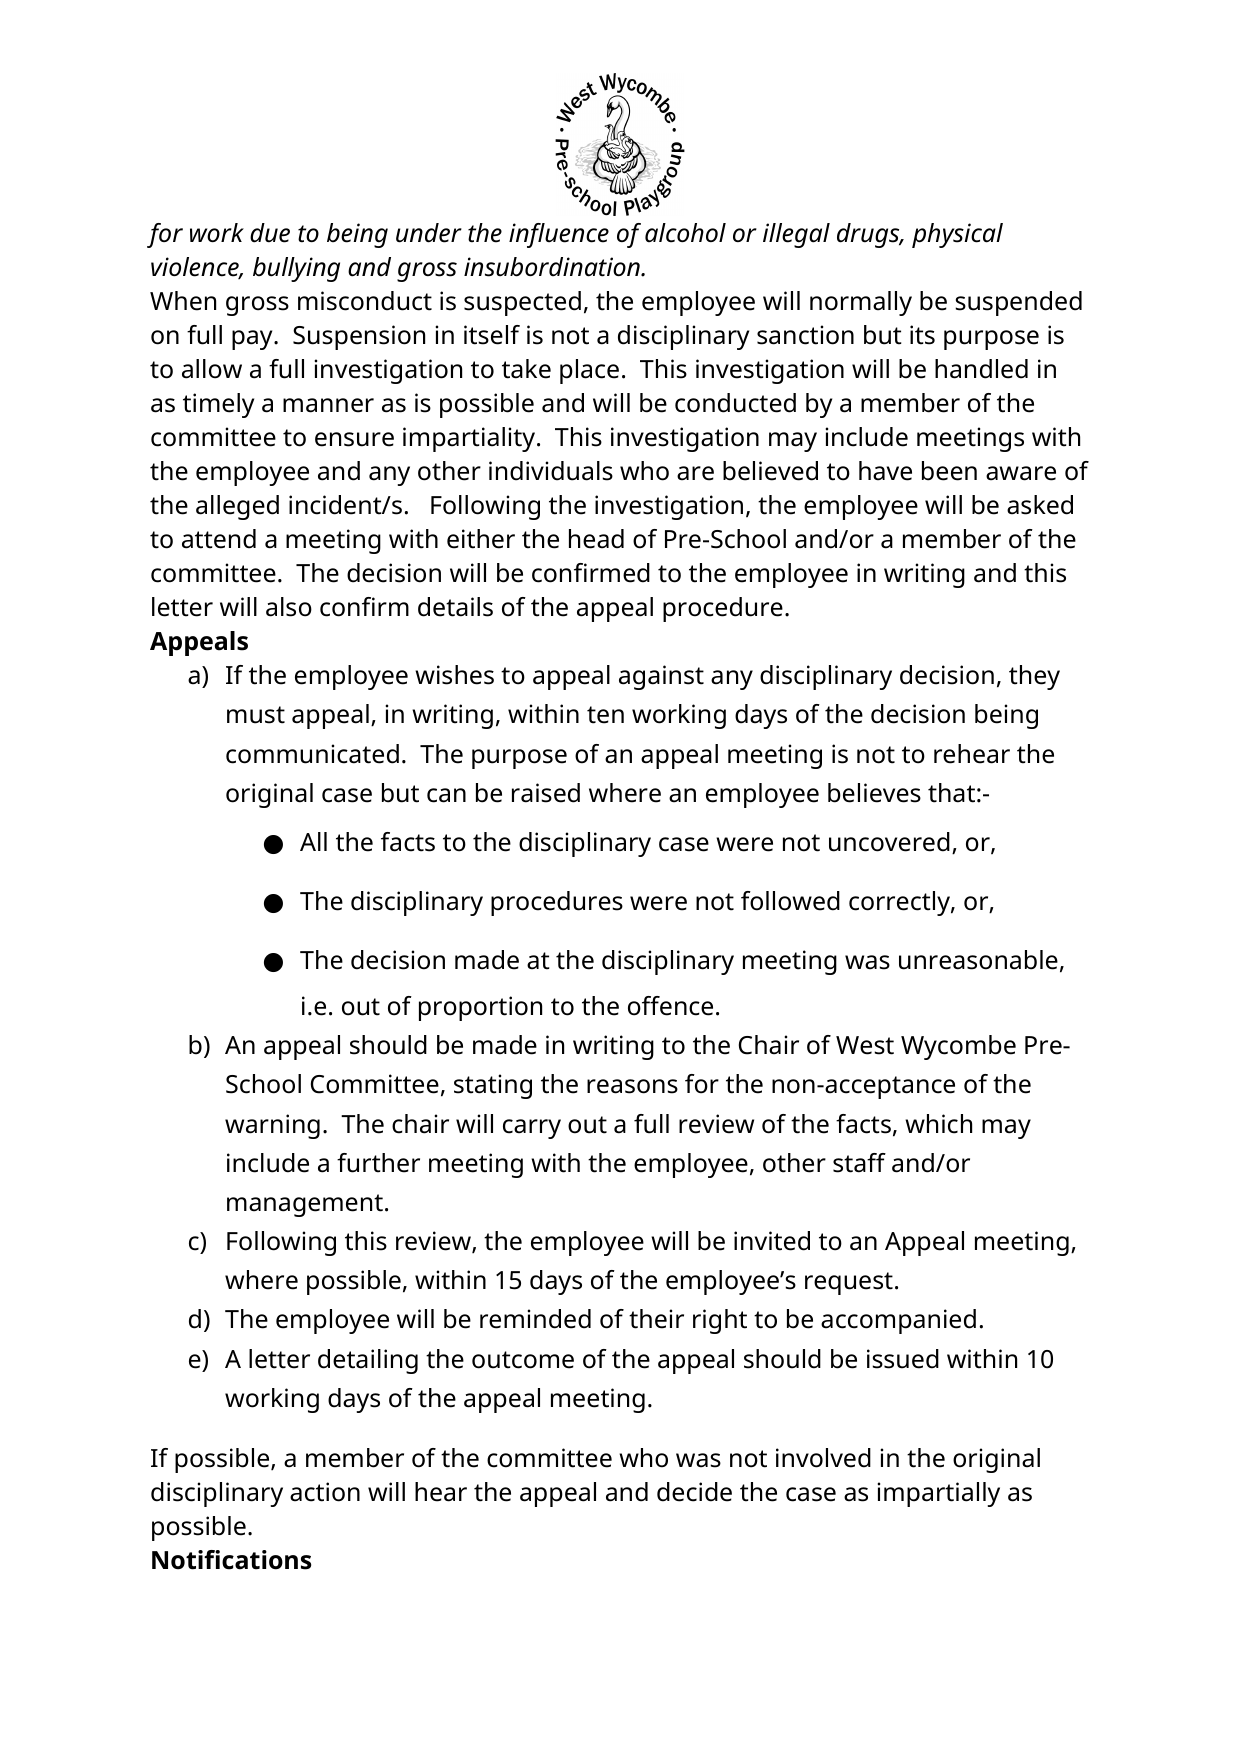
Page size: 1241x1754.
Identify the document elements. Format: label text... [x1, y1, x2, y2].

list If the employee wishes to appeal against any disciplinary decision, they must appeal, in writing, within ten working days of the decision being communicated. The purpose of an appeal meeting is not to rehear the original case but can be raised where an employee believes that:- [187, 658, 1090, 809]
text When gross misconduct is suspected, the employee will normally be suspended on full pay. Suspension in itself is not a disciplinary sanction but its purpose is to allow a full investigation to take place. This investigation will be handled in as timely a manner as is possible and will be conducted by a member of the committee to ensure impartiality. This investigation may include meetings with the employee and any other individuals who are believed to have been aware of the alleged incident/s. Following the investigation, the employee will be asked to attend a meeting with either the head of Pre-School and/or a member of the committee. The decision will be confirmed to the employee in writing and this letter will also confirm details of the appeal procedure. [150, 283, 1090, 624]
list The decision made at the disciplinary meeting was unreasonable, i.e. out of proportion to the offence. [262, 932, 1090, 1023]
list Following this review, the employee will be invited to an Appeal meeting, where possible, within 15 days of the employee’s request. [187, 1224, 1090, 1297]
list A letter detailing the outcome of the appeal should be issued within 10 working days of the appeal meeting. [187, 1341, 1090, 1414]
list All the facts to the disciplinary case were not uncovered, or, [262, 815, 1090, 866]
list The disciplinary procedures were not followed correctly, or, [262, 873, 1090, 925]
text If possible, a member of the committee who was not involved in the original disciplinary action will hear the appeal and decide the case as impartially as possible. [150, 1440, 1090, 1543]
text Notifications [150, 1543, 1090, 1577]
list An appeal should be made in writing to the Chair of West Wycombe Pre-School Committee, stating the reasons for the non-acceptance of the warning. The chair will carry out a full review of the facts, which may include a further meeting with the employee, other staff and/or management. [187, 1028, 1090, 1219]
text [150, 215, 1090, 283]
list The employee will be reminded of their right to be accompanied. [187, 1302, 1090, 1336]
text Appeals [150, 624, 1090, 658]
